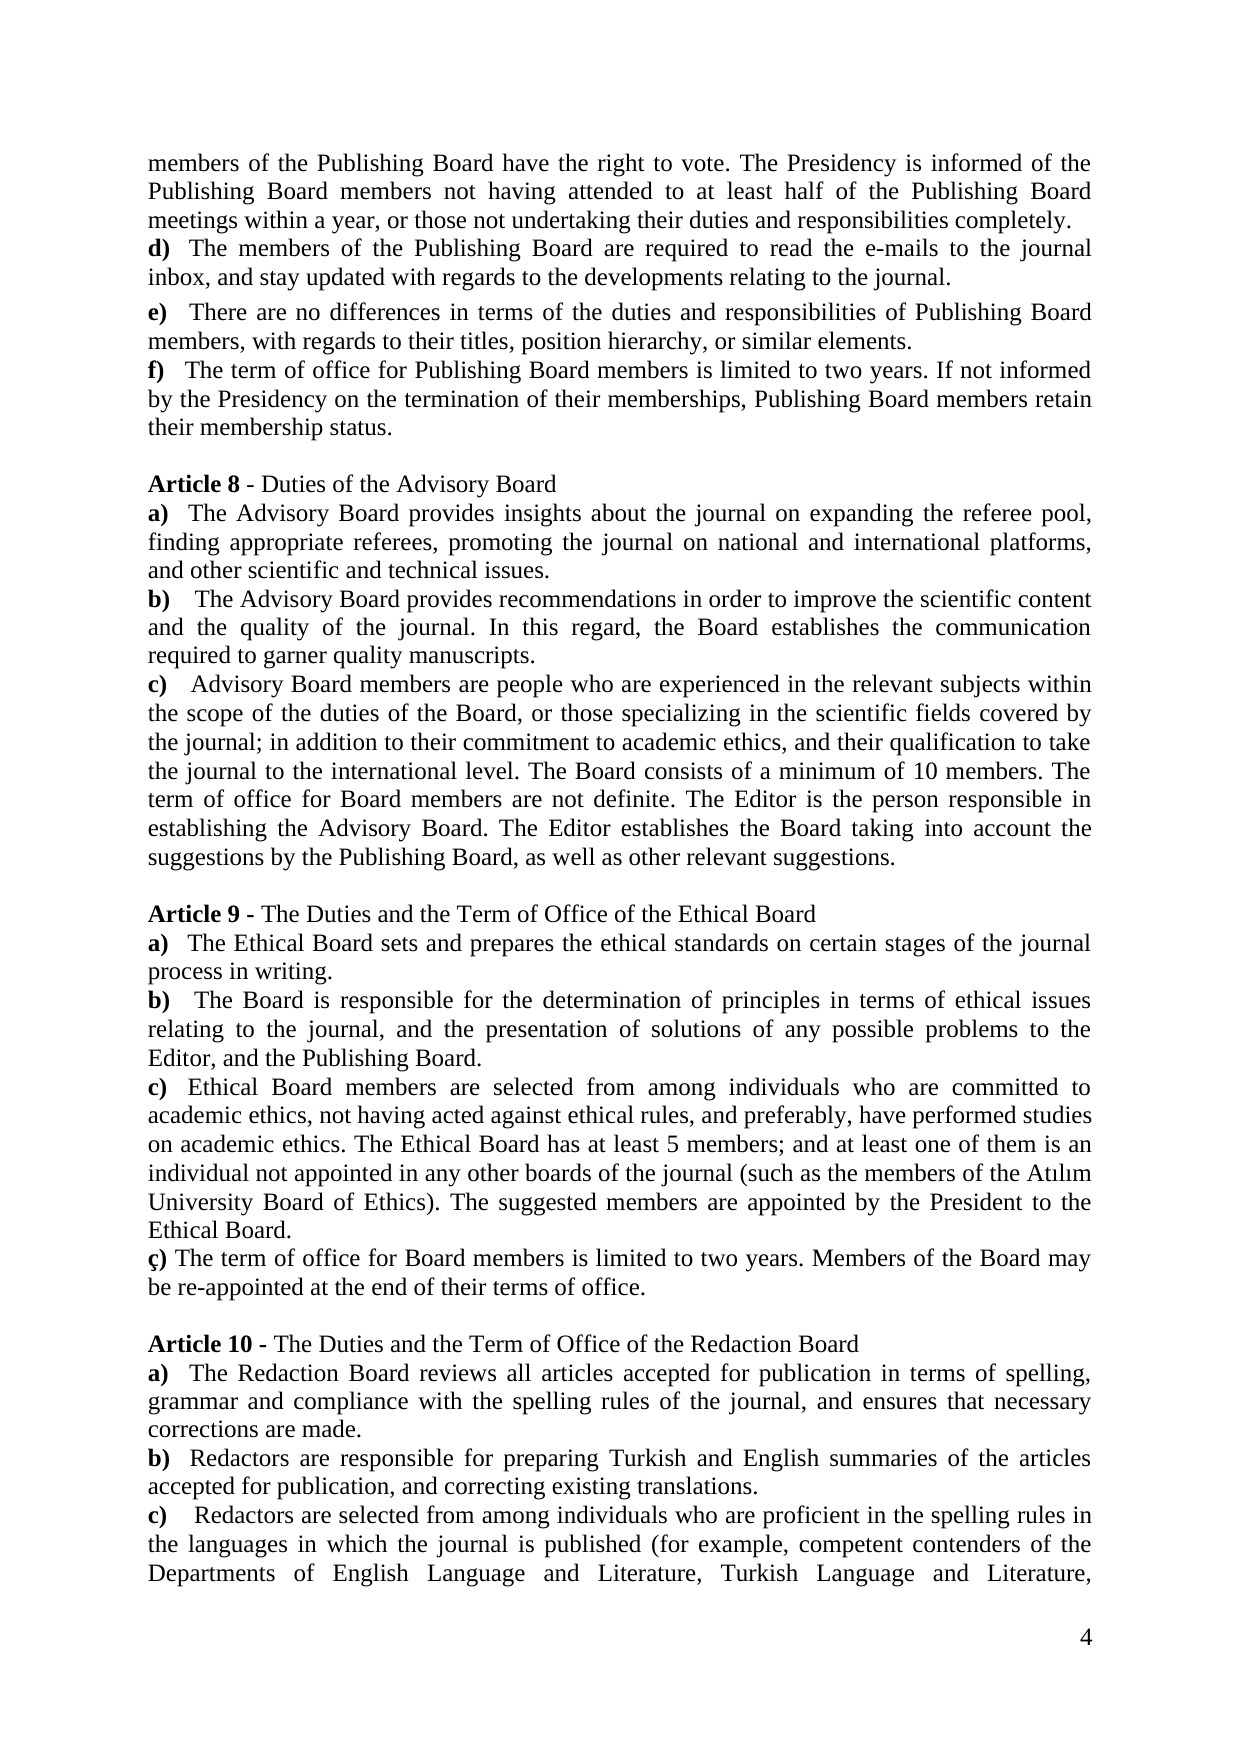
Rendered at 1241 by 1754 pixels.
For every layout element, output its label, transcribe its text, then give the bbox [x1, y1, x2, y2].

list Redactors are responsible for preparing Turkish and English summaries of the articles accepted for publication, and correcting existing translations. [148, 1444, 1093, 1500]
list The Redaction Board reviews all articles accepted for publication in terms of spelling, grammar and compliance with the spelling rules of the journal, and ensures that necessary corrections are made. [148, 1358, 1093, 1443]
list There are no differences in terms of the duties and responsibilities of Publishing Board members, with regards to their titles, position hierarchy, or similar elements. [148, 297, 1093, 355]
list The Board is responsible for the determination of principles in terms of ethical issues relating to the journal, and the presentation of solutions of any possible problems to the Editor, and the Publishing Board. [148, 986, 1093, 1072]
list The Advisory Board provides recommendations in order to improve the scientific content and the quality of the journal. In this regard, the Board establishes the communication required to garner quality manuscripts. [148, 584, 1093, 669]
list Ethical Board members are selected from among individuals who are committed to academic ethics, not having acted against ethical rules, and preferably, have performed studies on academic ethics. The Ethical Board has at least 5 members; and at least one of them is an individual not appointed in any other boards of the journal (such as the members of the Atılım University Board of Ethics). The suggested members are appointed by the President to the Ethical Board. [148, 1072, 1093, 1244]
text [148, 148, 1093, 234]
list The Ethical Board sets and prepares the ethical standards on certain stages of the journal process in writing. [148, 928, 1093, 986]
list The members of the Publishing Board are required to read the e-mails to the journal inbox, and stay updated with regards to the developments relating to the journal. [148, 234, 1093, 290]
list Advisory Board members are people who are experienced in the relevant subjects within the scope of the duties of the Board, or those specializing in the scientific fields covered by the journal; in addition to their commitment to academic ethics, and their qualification to take the journal to the international level. The Board consists of a minimum of 10 members. The term of office for Board members are not definite. The Editor is the person responsible in establishing the Advisory Board. The Editor establishes the Board taking into account the suggestions by the Publishing Board, as well as other relevant suggestions. [148, 669, 1093, 871]
list The Advisory Board provides insights about the journal on expanding the referee pool, finding appropriate referees, promoting the journal on national and international platforms, and other scientific and technical issues. [148, 498, 1093, 584]
text Article 9 - The Duties and the Term of Office of the Ethical Board [148, 899, 1093, 928]
text Article 10 - The Duties and the Term of Office of the Redaction Board [148, 1329, 1093, 1358]
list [148, 1500, 1093, 1587]
text ç) The term of office for Board members is limited to two years. Members of the Board may be re-appointed at the end of their terms of office. [148, 1244, 1093, 1301]
list The term of office for Publishing Board members is limited to two years. If not informed by the Presidency on the termination of their memberships, Publishing Board members retain their membership status. [148, 355, 1093, 441]
text Article 8 - Duties of the Advisory Board [148, 469, 1093, 498]
